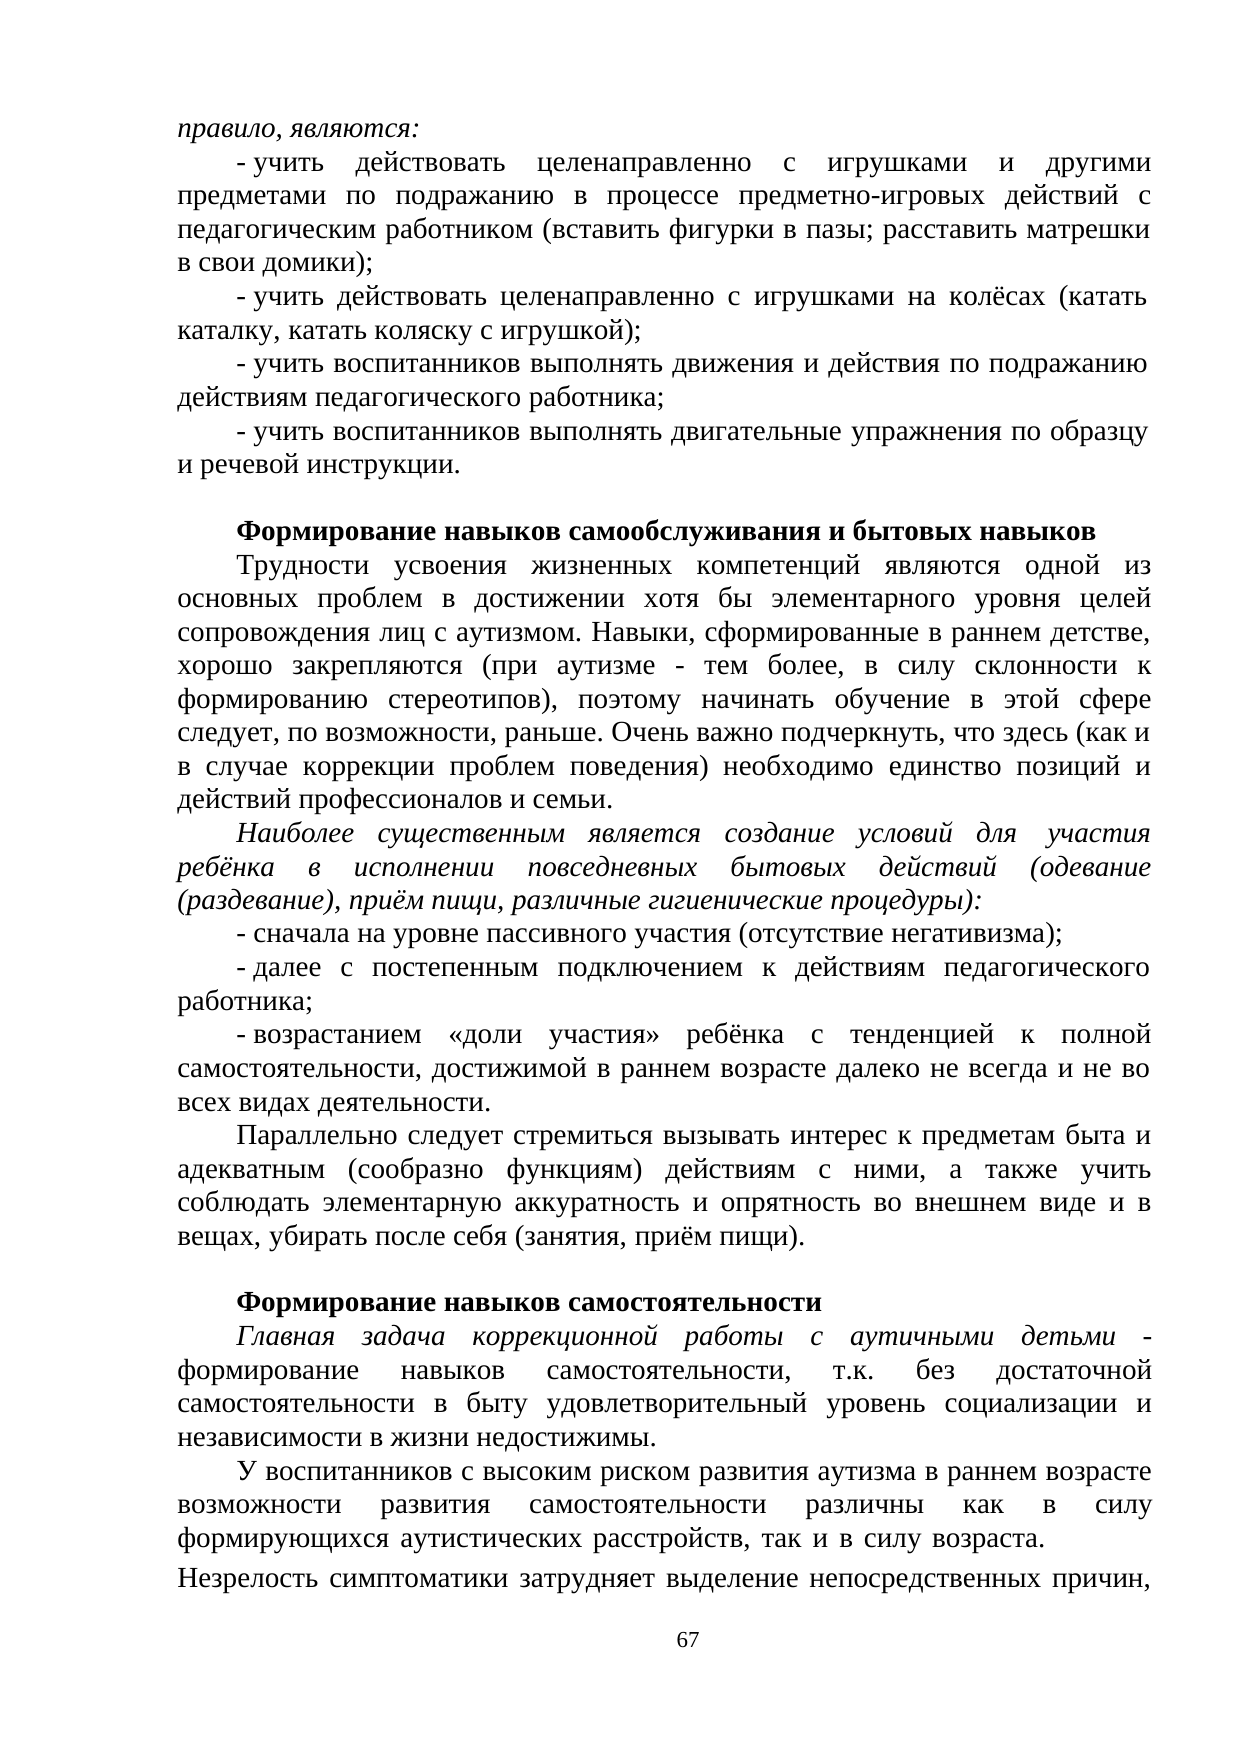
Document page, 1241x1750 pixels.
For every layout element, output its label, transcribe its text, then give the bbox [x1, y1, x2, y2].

text У воспитанников с высоким риском развития аутизма в раннем возрасте возможности развития самостоятельности различны как в силу формирующихся аутистических расстройств, так и в силу возраста. [177, 1453, 1152, 1553]
text Главная задача коррекционной работы с аутичными детьми - формирование навыков самостоятельности, т.к. без достаточной самостоятельности в быту удовлетворительный уровень социализации и независимости в жизни недостижимы. [177, 1318, 1152, 1453]
text Параллельно следует стремиться вызывать интерес к предметам быта и адекватным (сообразно функциям) действиям с ними, а также учить соблюдать элементарную аккуратность и опрятность во внешнем виде и в вещах, убирать после себя (занятия, приём пищи). [177, 1117, 1152, 1251]
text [177, 110, 1151, 144]
list учить действовать целенаправленно с игрушками на колёсах (катать каталку, катать коляску с игрушкой); [177, 278, 1151, 346]
text Трудности усвоения жизненных компетенций являются одной из основных проблем в достижении хотя бы элементарного уровня целей сопровождения лиц с аутизмом. Навыки, сформированные в раннем детстве, хорошо закрепляются (при аутизме - тем более, в силу склонности к формированию стереотипов), поэтому начинать обучение в этой сфере следует, по возможности, раньше. Очень важно подчеркнуть, что здесь (как и в случае коррекции проблем поведения) необходимо единство позиций и действий профессионалов и семьи. [177, 547, 1151, 815]
list учить воспитанников выполнять движения и действия по подражанию действиям педагогического работника; [177, 346, 1151, 413]
subtitle Формирование навыков самостоятельности [236, 1285, 1240, 1318]
subtitle Формирование навыков самообслуживания и бытовых навыков [236, 513, 1240, 547]
list возрастанием «доли участия» ребёнка с тенденцией к полной самостоятельности, достижимой в раннем возрасте далеко не всегда и не во всех видах деятельности. [177, 1017, 1151, 1117]
list учить действовать целенаправленно с игрушками и другими предметами по подражанию в процессе предметно-игровых действий с педагогическим работником (вставить фигурки в пазы; расставить матрешки в свои домики); [177, 144, 1151, 278]
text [177, 1560, 1152, 1594]
list учить воспитанников выполнять двигательные упражнения по образцу и речевой инструкции. [177, 413, 1152, 480]
text Наиболее существенным является создание условий для участия ребёнка в исполнении повседневных бытовых действий (одевание (раздевание), приём пищи, различные гигиенические процедуры): [177, 815, 1151, 916]
list сначала на уровне пассивного участия (отсутствие негативизма); [236, 916, 1240, 949]
list далее с постепенным подключением к действиям педагогического работника; [177, 949, 1150, 1016]
